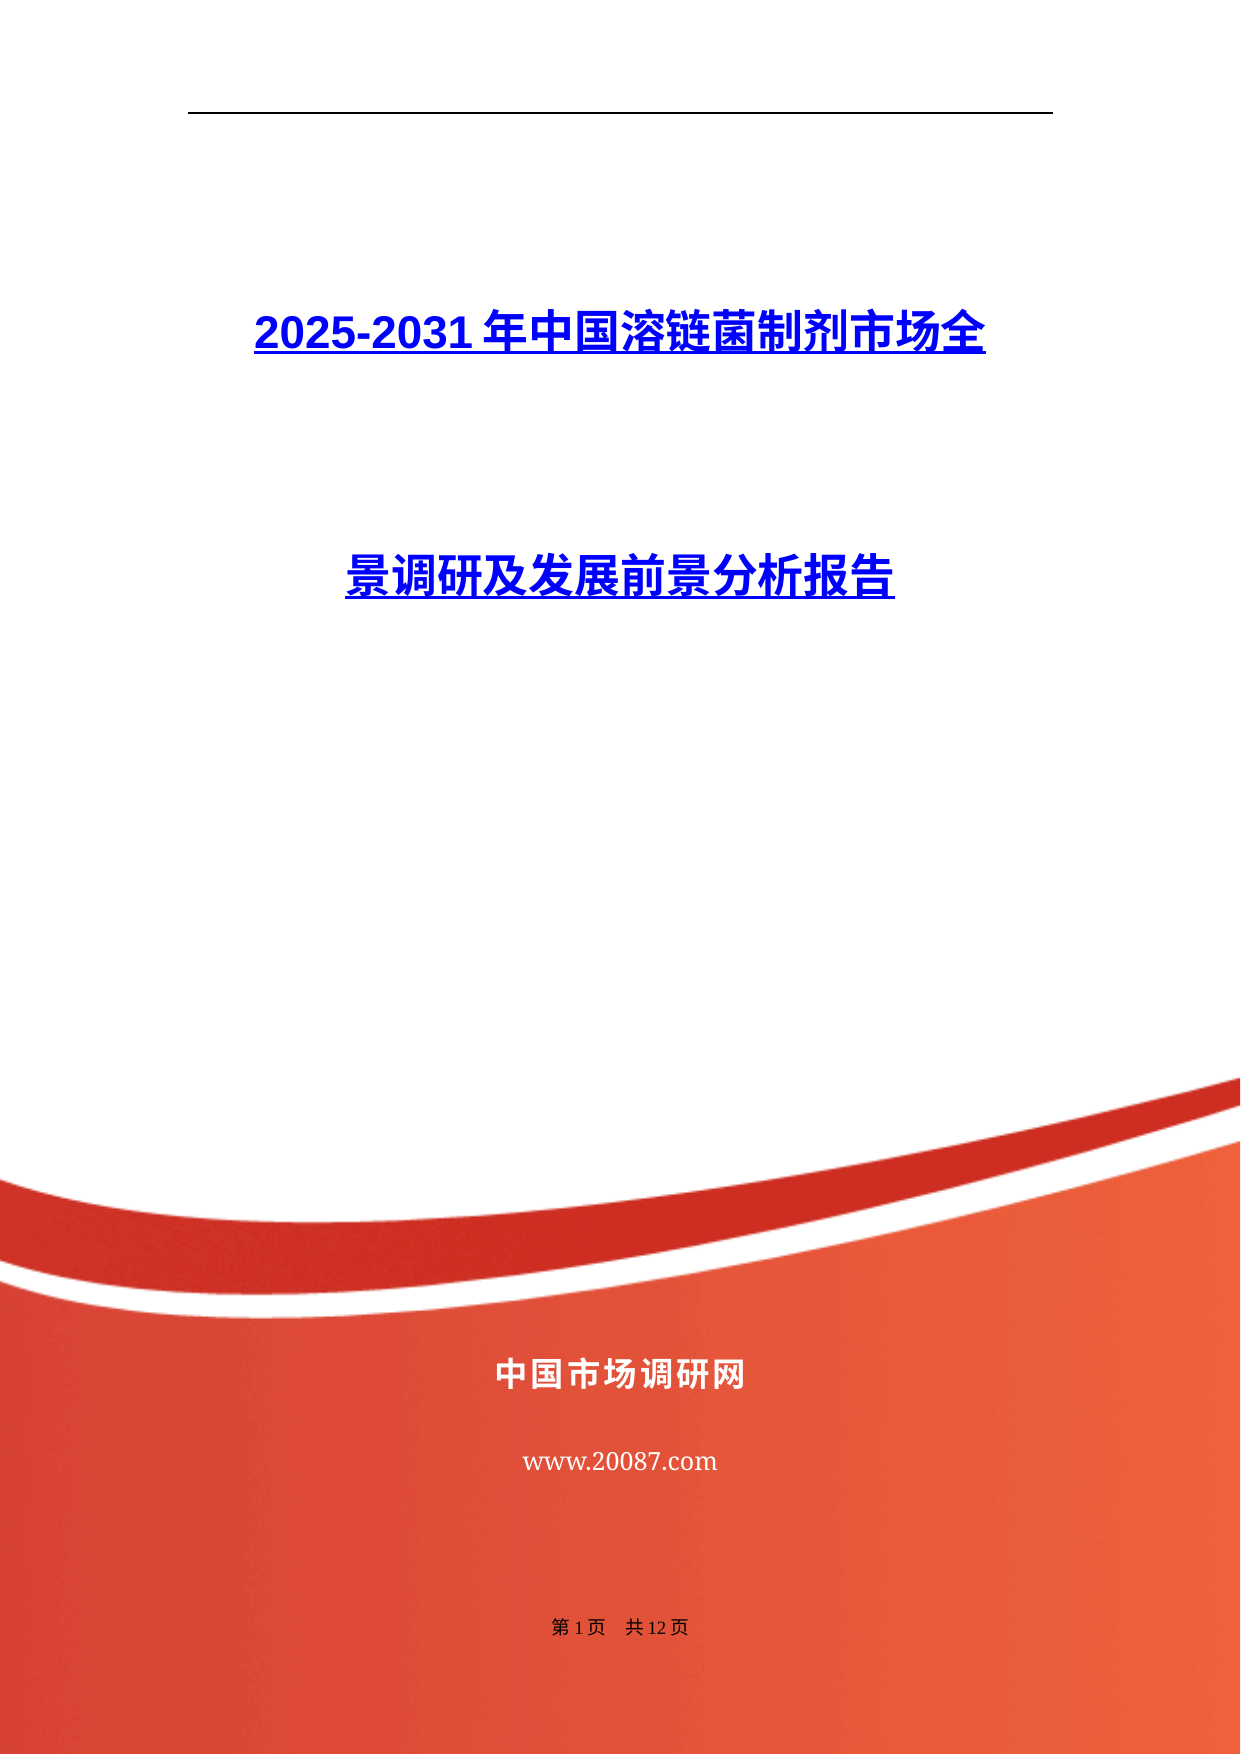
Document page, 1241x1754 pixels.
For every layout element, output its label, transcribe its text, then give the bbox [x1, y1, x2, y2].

text www.20087.com [187, 1428, 1053, 1493]
subtitle 中国市场调研网 [187, 1339, 1053, 1404]
table_header 2025-2031年中国溶链菌制剂市场全景调研及发展前景分析报告 [188, 207, 1053, 773]
picture [0, 1006, 1241, 1754]
